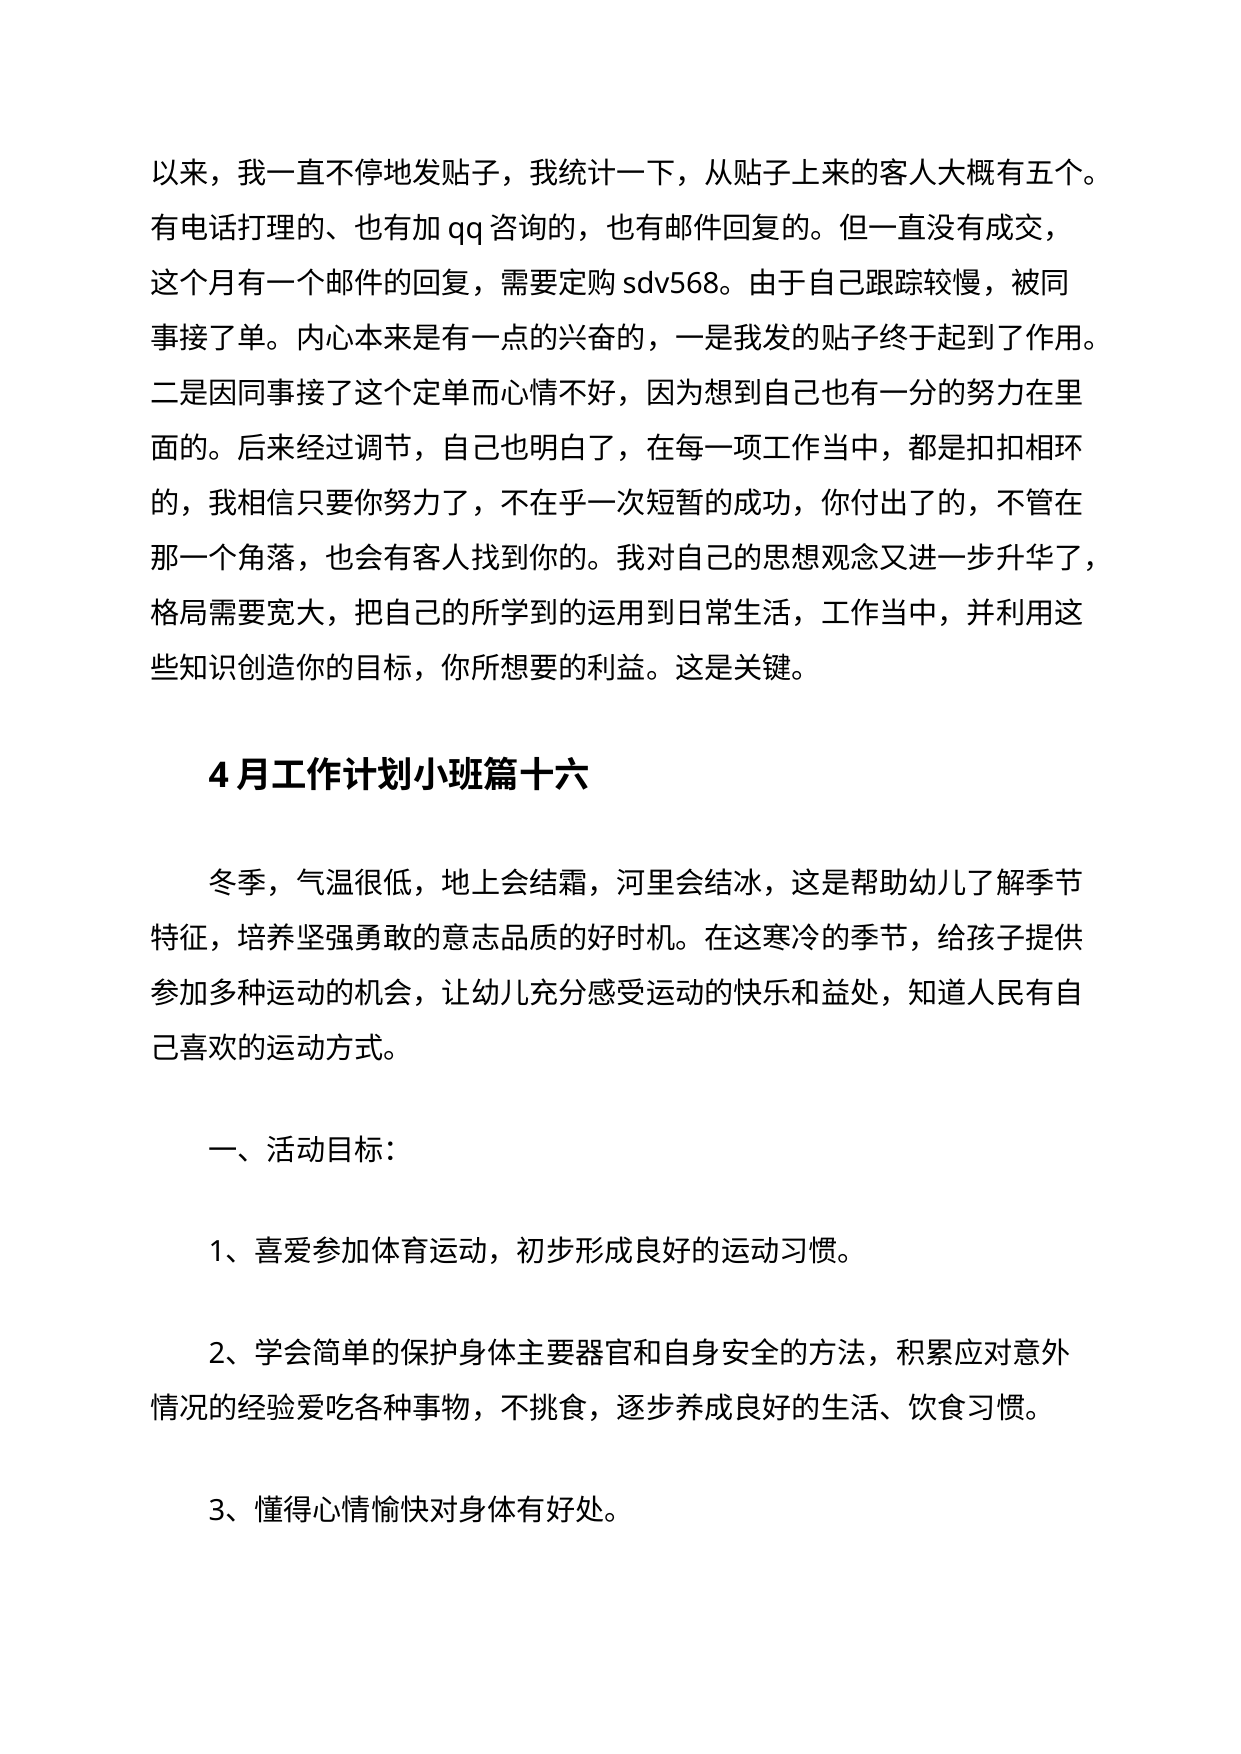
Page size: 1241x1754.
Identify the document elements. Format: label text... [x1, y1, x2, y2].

text 1、喜爱参加体育运动，初步形成良好的运动习惯。 [150, 1228, 1090, 1270]
text 2、学会简单的保护身体主要器官和自身安全的方法，积累应对意外情况的经验爱吃各种事物，不挑食，逐步养成良好的生活、饮食习惯。 [150, 1330, 1090, 1427]
text 3、懂得心情愉快对身体有好处。 [150, 1487, 1090, 1529]
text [150, 150, 1090, 687]
text 冬季，气温很低，地上会结霜，河里会结冰，这是帮助幼儿了解季节特征，培养坚强勇敢的意志品质的好时机。在这寒冷的季节，给孩子提供参加多种运动的机会，让幼儿充分感受运动的快乐和益处，知道人民有自己喜欢的运动方式。 [150, 859, 1090, 1067]
text 一、活动目标： [150, 1126, 1090, 1168]
text 4月工作计划小班篇十六 [150, 746, 1090, 797]
